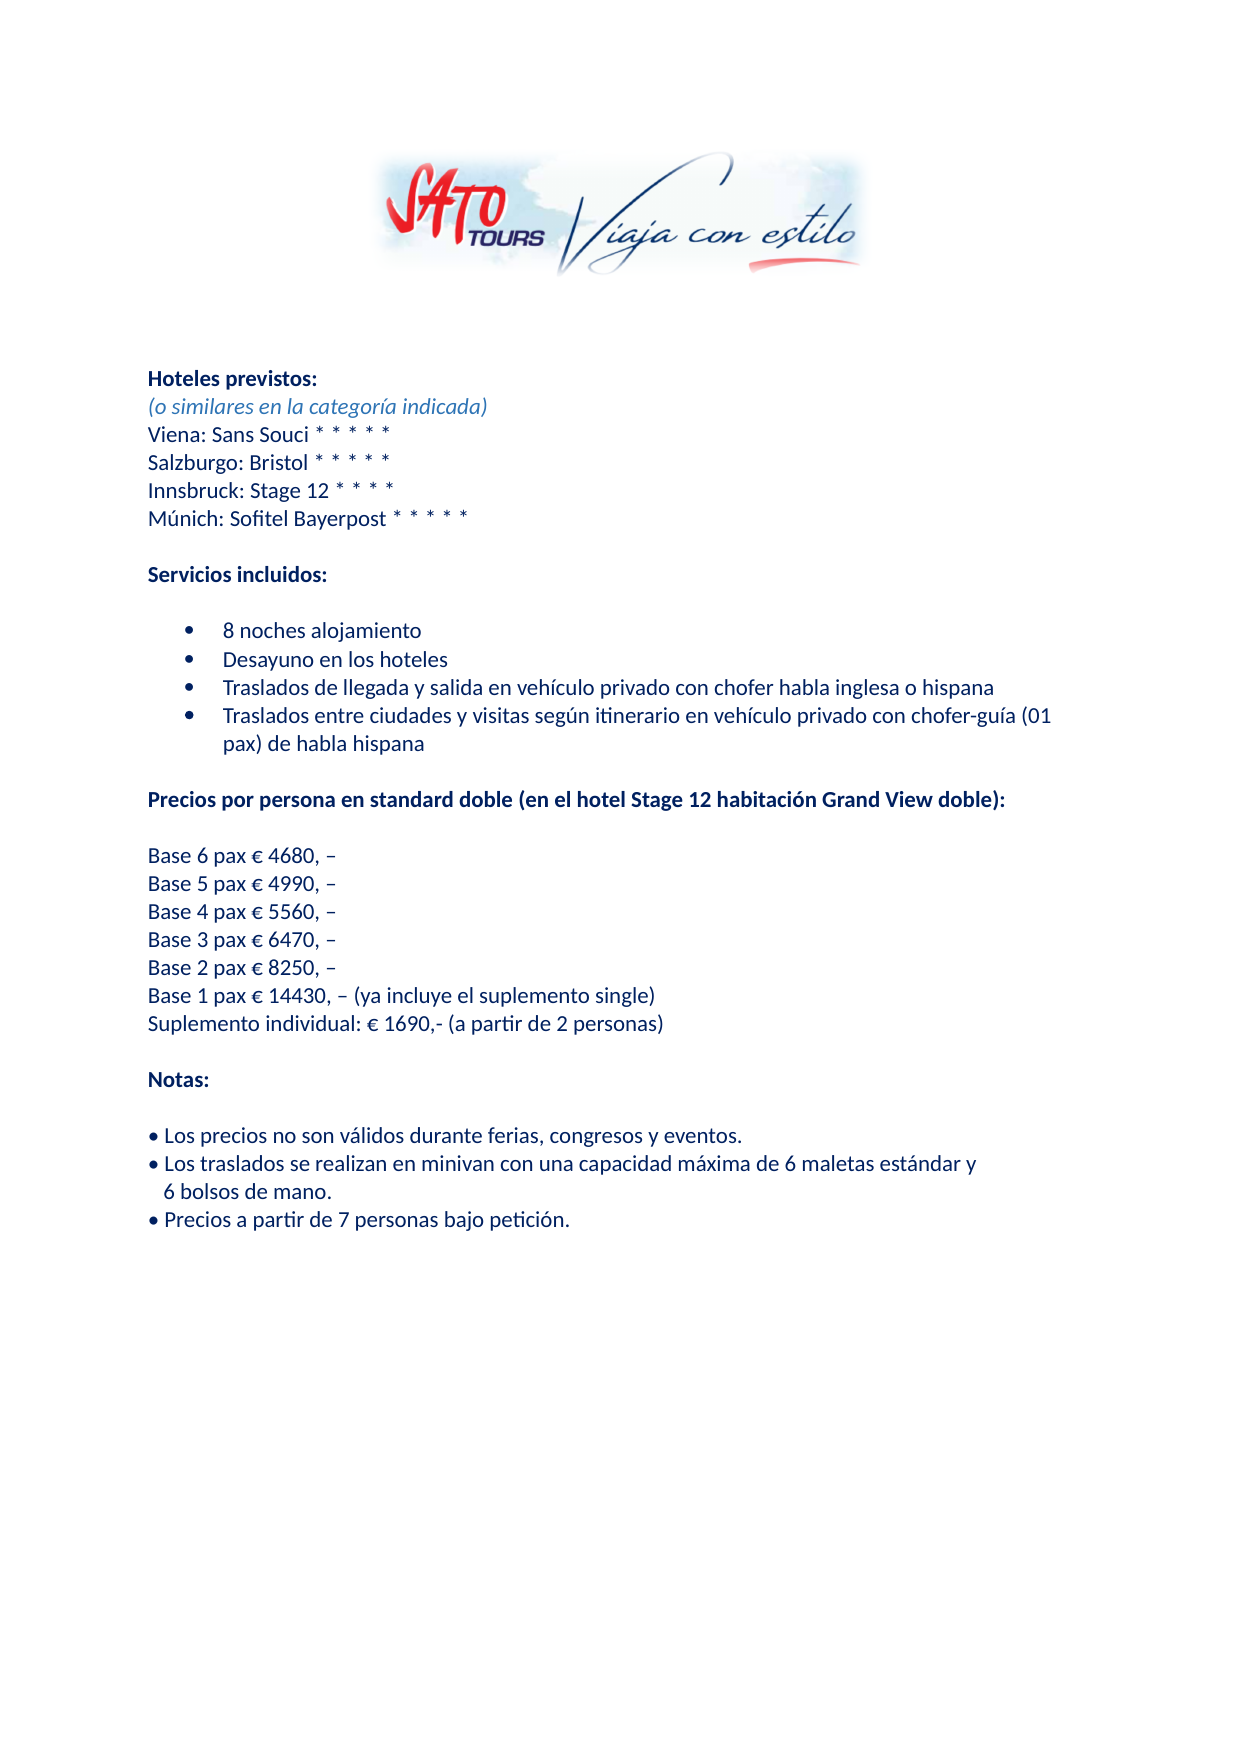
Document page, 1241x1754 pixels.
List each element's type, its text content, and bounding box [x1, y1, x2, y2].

picture [396, 177, 844, 251]
text Innsbruck: Stage 12 * * * * [148, 477, 1093, 504]
list Traslados entre ciudades y visitas según itinerario en vehículo privado con chofer-guía (01 pax) de habla hispana [185, 701, 1093, 757]
text (o similares en la categoría indicada) [148, 392, 1093, 421]
text • Precios a partir de 7 personas bajo petición. [148, 1205, 1093, 1233]
text Notas: [148, 1065, 1093, 1093]
text Viena: Sans Souci * * * * * [148, 421, 1093, 448]
text Suplemento individual: € 1690,- (a partir de 2 personas) [148, 1009, 1093, 1037]
list 8 noches alojamiento [185, 617, 1093, 645]
text • Los traslados se realizan en minivan con una capacidad máxima de 6 maletas estándar y [148, 1149, 1093, 1177]
text Hoteles previstos: [148, 364, 1093, 392]
text Base 2 pax € 8250, – [148, 953, 1093, 981]
text • Los precios no son válidos durante ferias, congresos y eventos. [148, 1121, 1093, 1149]
text Precios por persona en standard doble (en el hotel Stage 12 habitación Grand View doble): [148, 785, 1093, 813]
text Base 6 pax € 4680, – [148, 841, 1093, 869]
list Desayuno en los hoteles [185, 645, 1093, 673]
text Base 4 pax € 5560, – [148, 897, 1093, 925]
list Traslados de llegada y salida en vehículo privado con chofer habla inglesa o hispana [185, 673, 1093, 701]
text Servicios incluidos: [148, 561, 1093, 589]
text Múnich: Sofitel Bayerpost * * * * * [148, 504, 1093, 533]
text Salzburgo: Bristol * * * * * [148, 448, 1093, 477]
text Base 1 pax € 14430, – (ya incluye el suplemento single) [148, 981, 1093, 1009]
text Base 3 pax € 6470, – [148, 925, 1093, 953]
text 6 bolsos de mano. [148, 1177, 1093, 1205]
text Base 5 pax € 4990, – [148, 869, 1093, 897]
